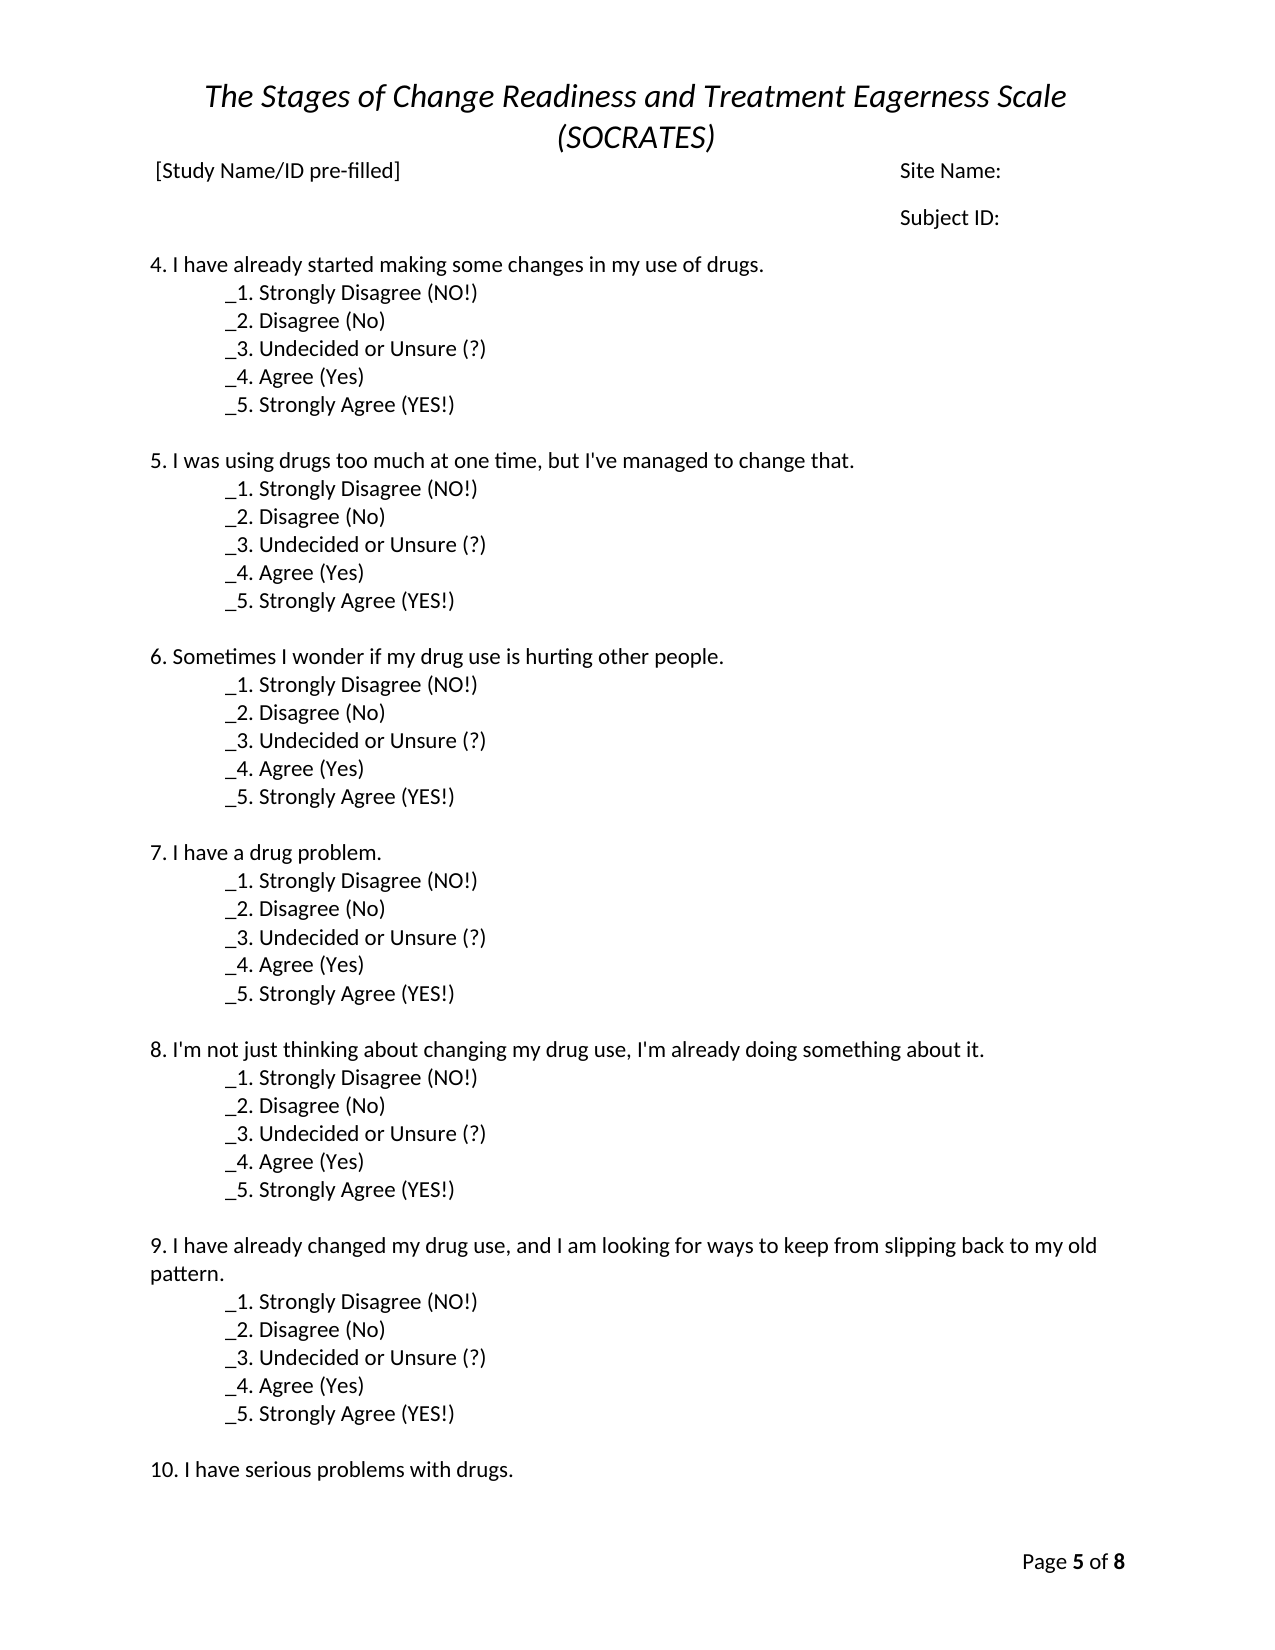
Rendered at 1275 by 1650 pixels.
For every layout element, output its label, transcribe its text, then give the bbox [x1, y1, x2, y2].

text _3. Undecided or Unsure (?) [150, 726, 1125, 754]
text _4. Agree (Yes) [150, 1147, 1125, 1175]
text _4. Agree (Yes) [150, 754, 1125, 782]
text _2. Disagree (No) [150, 1315, 1125, 1343]
text _1. Strongly Disagree (NO!) [150, 474, 1125, 502]
text _1. Strongly Disagree (NO!) [150, 1287, 1125, 1315]
text _2. Disagree (No) [150, 306, 1125, 334]
text 8. I'm not just thinking about changing my drug use, I'm already doing something about it. [150, 1035, 1125, 1063]
text _5. Strongly Agree (YES!) [150, 390, 1125, 418]
text _2. Disagree (No) [150, 1091, 1125, 1119]
text _3. Undecided or Unsure (?) [150, 334, 1125, 362]
text _2. Disagree (No) [150, 894, 1125, 923]
text _3. Undecided or Unsure (?) [150, 530, 1125, 558]
text _4. Agree (Yes) [150, 558, 1125, 586]
text _3. Undecided or Unsure (?) [150, 1343, 1125, 1371]
text _3. Undecided or Unsure (?) [150, 1119, 1125, 1147]
text 10. I have serious problems with drugs. [150, 1455, 1125, 1483]
text 9. I have already changed my drug use, and I am looking for ways to keep from slipping back to my old pattern. [150, 1231, 1125, 1287]
text _1. Strongly Disagree (NO!) [150, 278, 1125, 306]
text 6. Sometimes I wonder if my drug use is hurting other people. [150, 642, 1125, 670]
text _4. Agree (Yes) [150, 951, 1125, 979]
text _1. Strongly Disagree (NO!) [150, 1063, 1125, 1091]
text _5. Strongly Agree (YES!) [150, 979, 1125, 1007]
text _5. Strongly Agree (YES!) [150, 586, 1125, 614]
text 4. I have already started making some changes in my use of drugs. [150, 250, 1125, 278]
text _2. Disagree (No) [150, 698, 1125, 726]
text _4. Agree (Yes) [150, 1371, 1125, 1399]
text _1. Strongly Disagree (NO!) [150, 670, 1125, 698]
text _5. Strongly Agree (YES!) [150, 782, 1125, 811]
text _5. Strongly Agree (YES!) [150, 1399, 1125, 1427]
text _1. Strongly Disagree (NO!) [150, 867, 1125, 894]
text 7. I have a drug problem. [150, 838, 1125, 867]
text _4. Agree (Yes) [150, 362, 1125, 390]
text 5. I was using drugs too much at one time, but I've managed to change that. [150, 446, 1125, 474]
text _3. Undecided or Unsure (?) [150, 923, 1125, 951]
text _2. Disagree (No) [150, 502, 1125, 530]
text _5. Strongly Agree (YES!) [150, 1175, 1125, 1203]
